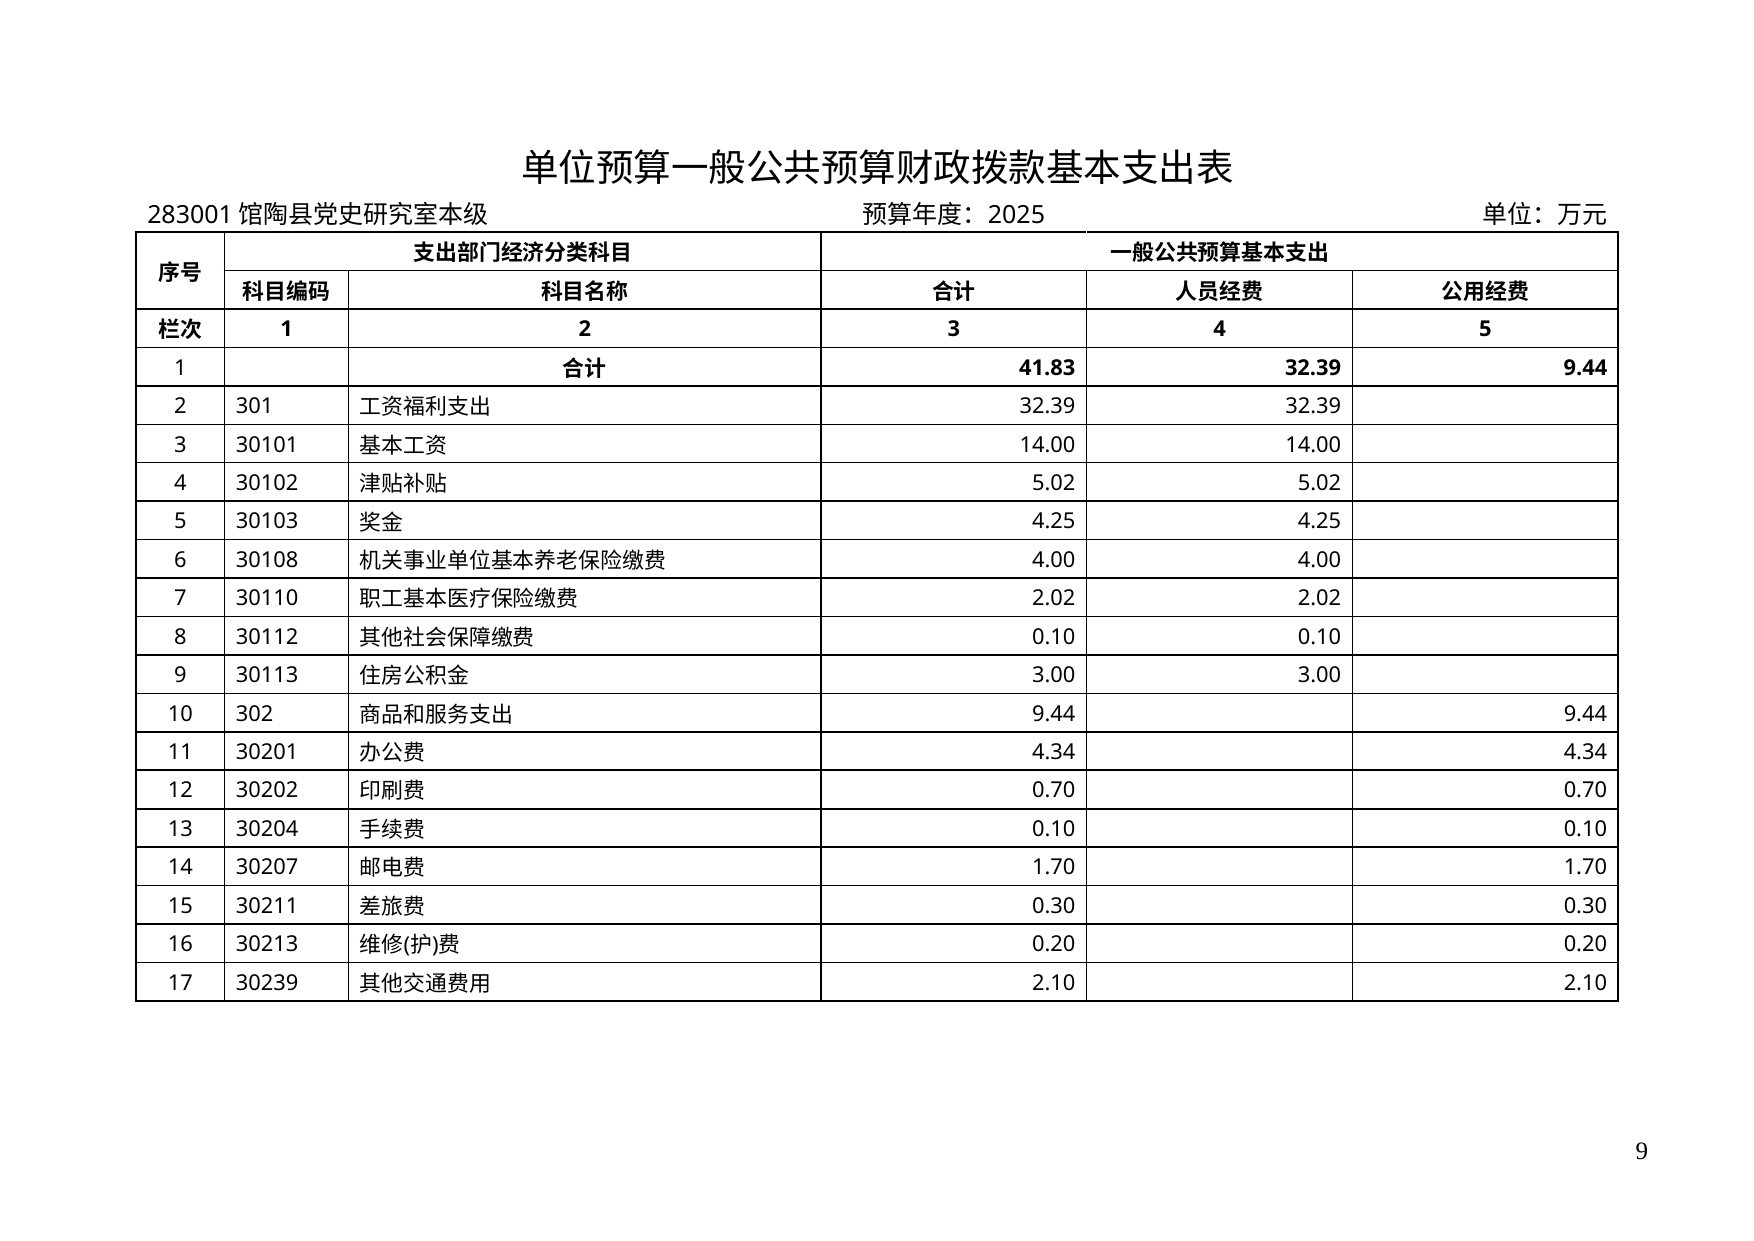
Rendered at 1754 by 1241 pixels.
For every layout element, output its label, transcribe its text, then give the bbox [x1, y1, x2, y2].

table_cell 4.25 [1087, 502, 1352, 539]
table_cell [1087, 886, 1352, 923]
table_cell 职工基本医疗保险缴费 [349, 579, 820, 616]
table_cell 5.02 [1087, 463, 1352, 500]
table_cell 30102 [225, 463, 348, 500]
table_cell 其他社会保障缴费 [349, 617, 820, 654]
table_cell 合计 [349, 348, 820, 385]
table_cell 30239 [225, 963, 348, 1000]
table_cell 科目名称 [349, 271, 820, 308]
table_cell 17 [137, 963, 224, 1000]
table_cell 9.44 [1353, 348, 1617, 385]
table_cell 9.44 [1353, 694, 1617, 731]
table_cell 2 [137, 387, 224, 423]
table_cell 人员经费 [1087, 271, 1352, 308]
table_cell 邮电费 [349, 848, 820, 885]
table_cell 14.00 [822, 425, 1086, 462]
table_cell 0.20 [822, 925, 1086, 962]
table_cell [1353, 617, 1617, 654]
table_cell 其他交通费用 [349, 963, 820, 1000]
table_cell 基本工资 [349, 425, 820, 462]
table_cell [1353, 502, 1617, 539]
table_cell 30108 [225, 540, 348, 577]
table_cell 0.10 [822, 617, 1086, 654]
table_cell 2.10 [1353, 963, 1617, 1000]
table_cell 工资福利支出 [349, 387, 820, 423]
table_cell 16 [137, 925, 224, 962]
table_cell 1.70 [1353, 848, 1617, 885]
table_cell 5.02 [822, 463, 1086, 500]
table_cell 0.10 [822, 810, 1086, 846]
table_cell [1087, 810, 1352, 846]
table_cell 机关事业单位基本养老保险缴费 [349, 540, 820, 577]
table_cell [1087, 963, 1352, 1000]
table_cell 14.00 [1087, 425, 1352, 462]
table_cell 支出部门经济分类科目 [225, 233, 820, 270]
table_cell 30213 [225, 925, 348, 962]
table_cell 3 [822, 310, 1086, 347]
table_cell 4 [1087, 310, 1352, 347]
table_cell 2.02 [1087, 579, 1352, 616]
table_cell 10 [137, 694, 224, 731]
table_cell 5 [1353, 310, 1617, 347]
table_cell 2.02 [822, 579, 1086, 616]
text 单位预算一般公共预算财政拨款基本支出表 [106, 142, 1648, 193]
table_cell 科目编码 [225, 271, 348, 308]
table_cell 3.00 [822, 656, 1086, 692]
table_header 单位：万元 [1087, 195, 1617, 231]
table_cell [1353, 463, 1617, 500]
table_cell 12 [137, 771, 224, 808]
table_cell 办公费 [349, 733, 820, 769]
table_cell 手续费 [349, 810, 820, 846]
table_cell 4.00 [1087, 540, 1352, 577]
table_cell 30201 [225, 733, 348, 769]
table_cell 一般公共预算基本支出 [822, 233, 1617, 270]
table_cell 30112 [225, 617, 348, 654]
table_cell 30204 [225, 810, 348, 846]
table_cell 7 [137, 579, 224, 616]
table_cell [225, 348, 348, 385]
table_cell 15 [137, 886, 224, 923]
table_cell 4.25 [822, 502, 1086, 539]
table_cell 公用经费 [1353, 271, 1617, 308]
table_cell 41.83 [822, 348, 1086, 385]
table_cell 0.20 [1353, 925, 1617, 962]
table_cell 4.00 [822, 540, 1086, 577]
table_cell 印刷费 [349, 771, 820, 808]
table_cell 13 [137, 810, 224, 846]
table_cell [1353, 656, 1617, 692]
table_cell 0.70 [1353, 771, 1617, 808]
table_cell 合计 [822, 271, 1086, 308]
table_cell 30103 [225, 502, 348, 539]
table_cell 1 [225, 310, 348, 347]
table_cell 9 [137, 656, 224, 692]
table_cell 0.10 [1087, 617, 1352, 654]
table_cell [1087, 733, 1352, 769]
table_cell 0.30 [1353, 886, 1617, 923]
table_cell 32.39 [1087, 387, 1352, 423]
table_cell 4.34 [822, 733, 1086, 769]
table_cell 序号 [137, 233, 224, 308]
table_cell 津贴补贴 [349, 463, 820, 500]
table_cell [1353, 540, 1617, 577]
table_cell 维修(护)费 [349, 925, 820, 962]
table_cell 4 [137, 463, 224, 500]
table_cell 9.44 [822, 694, 1086, 731]
table_cell 0.30 [822, 886, 1086, 923]
table_cell 栏次 [137, 310, 224, 347]
table_cell [1087, 848, 1352, 885]
table_cell [1353, 387, 1617, 423]
table_cell [1353, 425, 1617, 462]
table_cell 住房公积金 [349, 656, 820, 692]
table_cell 0.70 [822, 771, 1086, 808]
table_cell [1087, 925, 1352, 962]
table_cell 差旅费 [349, 886, 820, 923]
table_cell 3.00 [1087, 656, 1352, 692]
table_cell 1 [137, 348, 224, 385]
table_cell 301 [225, 387, 348, 423]
table_cell [1353, 579, 1617, 616]
table_cell 1.70 [822, 848, 1086, 885]
table_cell 30110 [225, 579, 348, 616]
table_cell 3 [137, 425, 224, 462]
table_header 预算年度：2025 [822, 195, 1086, 231]
table_cell 30101 [225, 425, 348, 462]
table_cell 32.39 [822, 387, 1086, 423]
table_cell 2.10 [822, 963, 1086, 1000]
table_cell [1087, 771, 1352, 808]
table_cell 奖金 [349, 502, 820, 539]
table_cell 30113 [225, 656, 348, 692]
table_cell 2 [349, 310, 820, 347]
table_cell 30202 [225, 771, 348, 808]
table_cell 0.10 [1353, 810, 1617, 846]
table_cell 302 [225, 694, 348, 731]
table_cell 6 [137, 540, 224, 577]
table_cell 5 [137, 502, 224, 539]
table_cell 11 [137, 733, 224, 769]
table_cell 4.34 [1353, 733, 1617, 769]
table_cell [1087, 694, 1352, 731]
table_cell 30211 [225, 886, 348, 923]
table_cell 32.39 [1087, 348, 1352, 385]
table_cell 商品和服务支出 [349, 694, 820, 731]
table_header 283001馆陶县党史研究室本级 [137, 195, 820, 231]
table_cell 30207 [225, 848, 348, 885]
table_cell 14 [137, 848, 224, 885]
table_cell 8 [137, 617, 224, 654]
